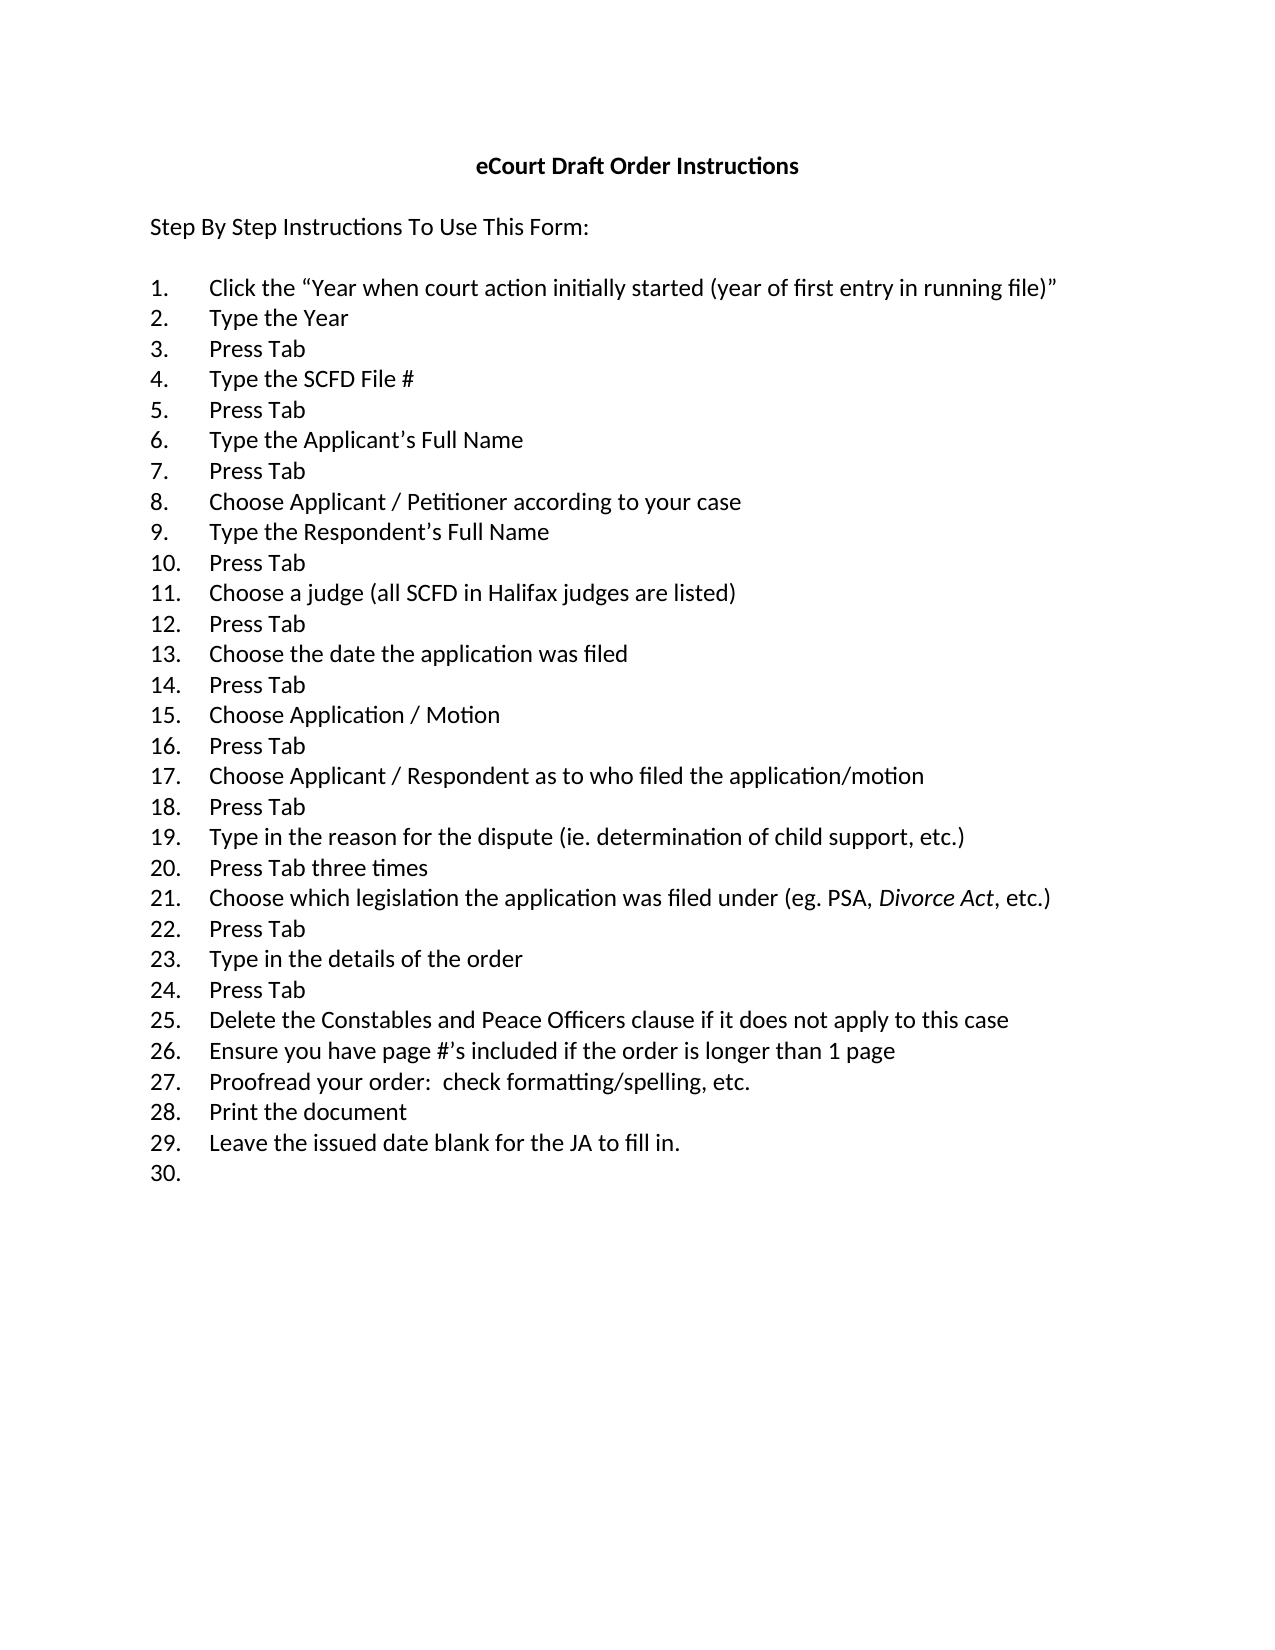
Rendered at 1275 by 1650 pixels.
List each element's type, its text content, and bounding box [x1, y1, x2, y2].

list Type in the details of the order [150, 943, 1125, 974]
text eCourt Draft Order Instructions [150, 150, 1125, 181]
list Type the Applicant’s Full Name [150, 425, 1125, 455]
list Press Tab [150, 913, 1125, 943]
list Click the “Year when court action initially started (year of first entry in running file)” [150, 272, 1125, 303]
list Choose Application / Motion [150, 699, 1125, 730]
list Print the document [150, 1096, 1125, 1127]
list Press Tab [150, 547, 1125, 577]
text Step By Step Instructions To Use This Form: [150, 211, 1125, 242]
list Choose the date the application was filed [150, 638, 1125, 669]
list Press Tab [150, 455, 1125, 486]
list Press Tab [150, 333, 1125, 364]
list Choose a judge (all SCFD in Halifax judges are listed) [150, 577, 1125, 608]
list Proofread your order: check formatting/spelling, etc. [150, 1066, 1125, 1096]
list Leave the issued date blank for the JA to fill in. [150, 1127, 1125, 1157]
list Press Tab three times [150, 852, 1125, 882]
list Choose Applicant / Respondent as to who filed the application/motion [150, 760, 1125, 791]
list Choose which legislation the application was filed under (eg. PSA, Divorce Act, etc.) [150, 882, 1125, 913]
list Type in the reason for the dispute (ie. determination of child support, etc.) [150, 821, 1125, 852]
list Press Tab [150, 974, 1125, 1004]
list Ensure you have page #’s included if the order is longer than 1 page [150, 1035, 1125, 1066]
list Type the Respondent’s Full Name [150, 516, 1125, 547]
list Press Tab [150, 669, 1125, 699]
list Delete the Constables and Peace Officers clause if it does not apply to this case [150, 1004, 1125, 1035]
list Type the SCFD File # [150, 364, 1125, 394]
list Press Tab [150, 791, 1125, 821]
list Press Tab [150, 730, 1125, 760]
list Press Tab [150, 608, 1125, 638]
list Type the Year [150, 303, 1125, 333]
list Choose Applicant / Petitioner according to your case [150, 486, 1125, 516]
list Press Tab [150, 394, 1125, 425]
